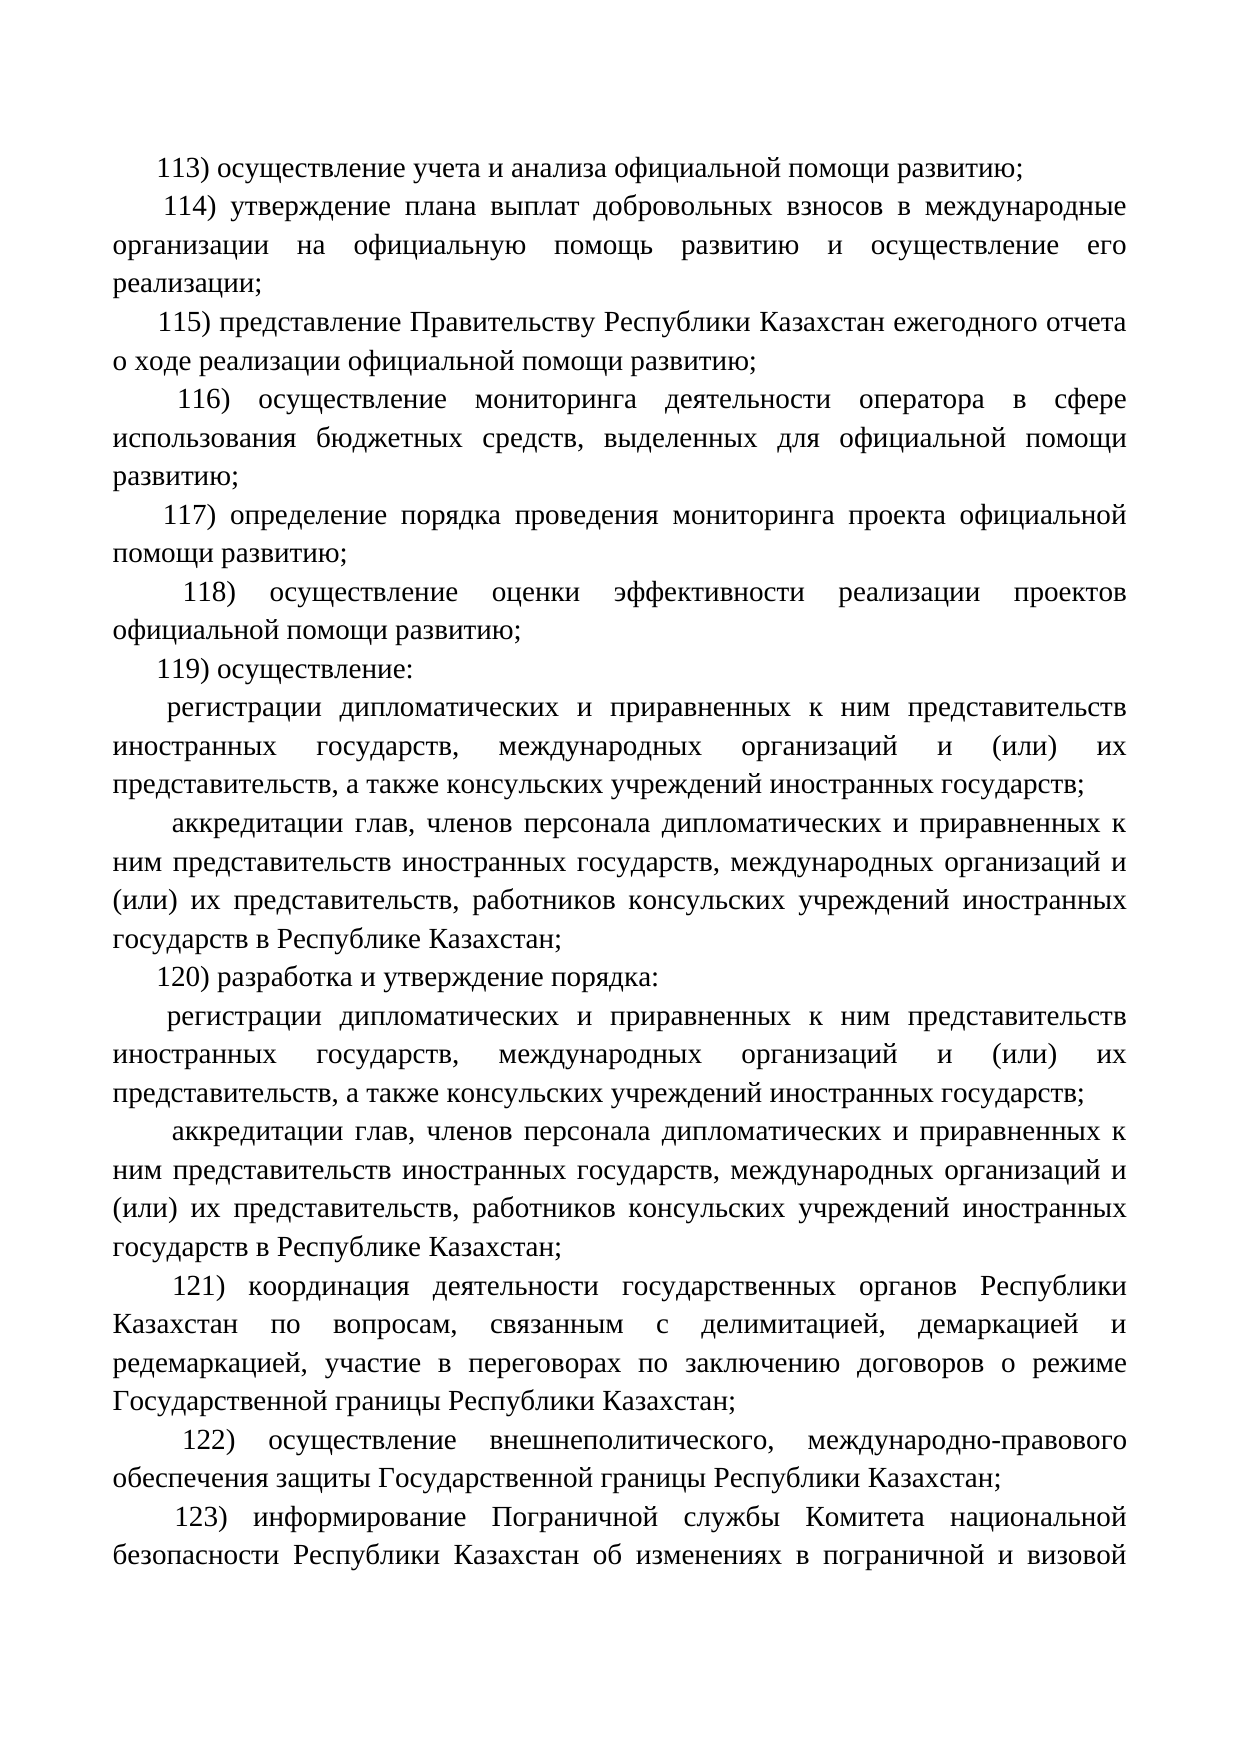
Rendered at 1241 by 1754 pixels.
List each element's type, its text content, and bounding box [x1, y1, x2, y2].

text аккредитации глав, членов персонала дипломатических и приравненных к ним представительств иностранных государств, международных организаций и (или) их представительств, работников консульских учреждений иностранных государств в Республике Казахстан; [112, 1113, 1128, 1263]
text 117) определение порядка проведения мониторинга проекта официальной помощи развитию; [112, 497, 1128, 569]
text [112, 1499, 1128, 1571]
text 114) утверждение плана выплат добровольных взносов в международные организации на официальную помощь развитию и осуществление его реализации; [112, 188, 1128, 299]
text 115) представление Правительству Республики Казахстан ежегодного отчета о ходе реализации официальной помощи развитию; [112, 304, 1128, 376]
text 116) осуществление мониторинга деятельности оператора в сфере использования бюджетных средств, выделенных для официальной помощи развитию; [112, 381, 1128, 492]
text 113) осуществление учета и анализа официальной помощи развитию; [112, 150, 1128, 183]
text регистрации дипломатических и приравненных к ним представительств иностранных государств, международных организаций и (или) их представительств, а также консульских учреждений иностранных государств; [112, 998, 1128, 1108]
text 120) разработка и утверждение порядка: [112, 959, 1128, 993]
text 121) координация деятельности государственных органов Республики Казахстан по вопросам, связанным с делимитацией, демаркацией и редемаркацией, участие в переговорах по заключению договоров о режиме Государственной границы Республики Казахстан; [112, 1268, 1128, 1417]
text регистрации дипломатических и приравненных к ним представительств иностранных государств, международных организаций и (или) их представительств, а также консульских учреждений иностранных государств; [112, 689, 1128, 800]
text аккредитации глав, членов персонала дипломатических и приравненных к ним представительств иностранных государств, международных организаций и (или) их представительств, работников консульских учреждений иностранных государств в Республике Казахстан; [112, 805, 1128, 954]
text 118) осуществление оценки эффективности реализации проектов официальной помощи развитию; [112, 574, 1128, 646]
text 119) осуществление: [112, 651, 1128, 684]
text 122) осуществление внешнеполитического, международно-правового обеспечения защиты Государственной границы Республики Казахстан; [112, 1422, 1128, 1494]
